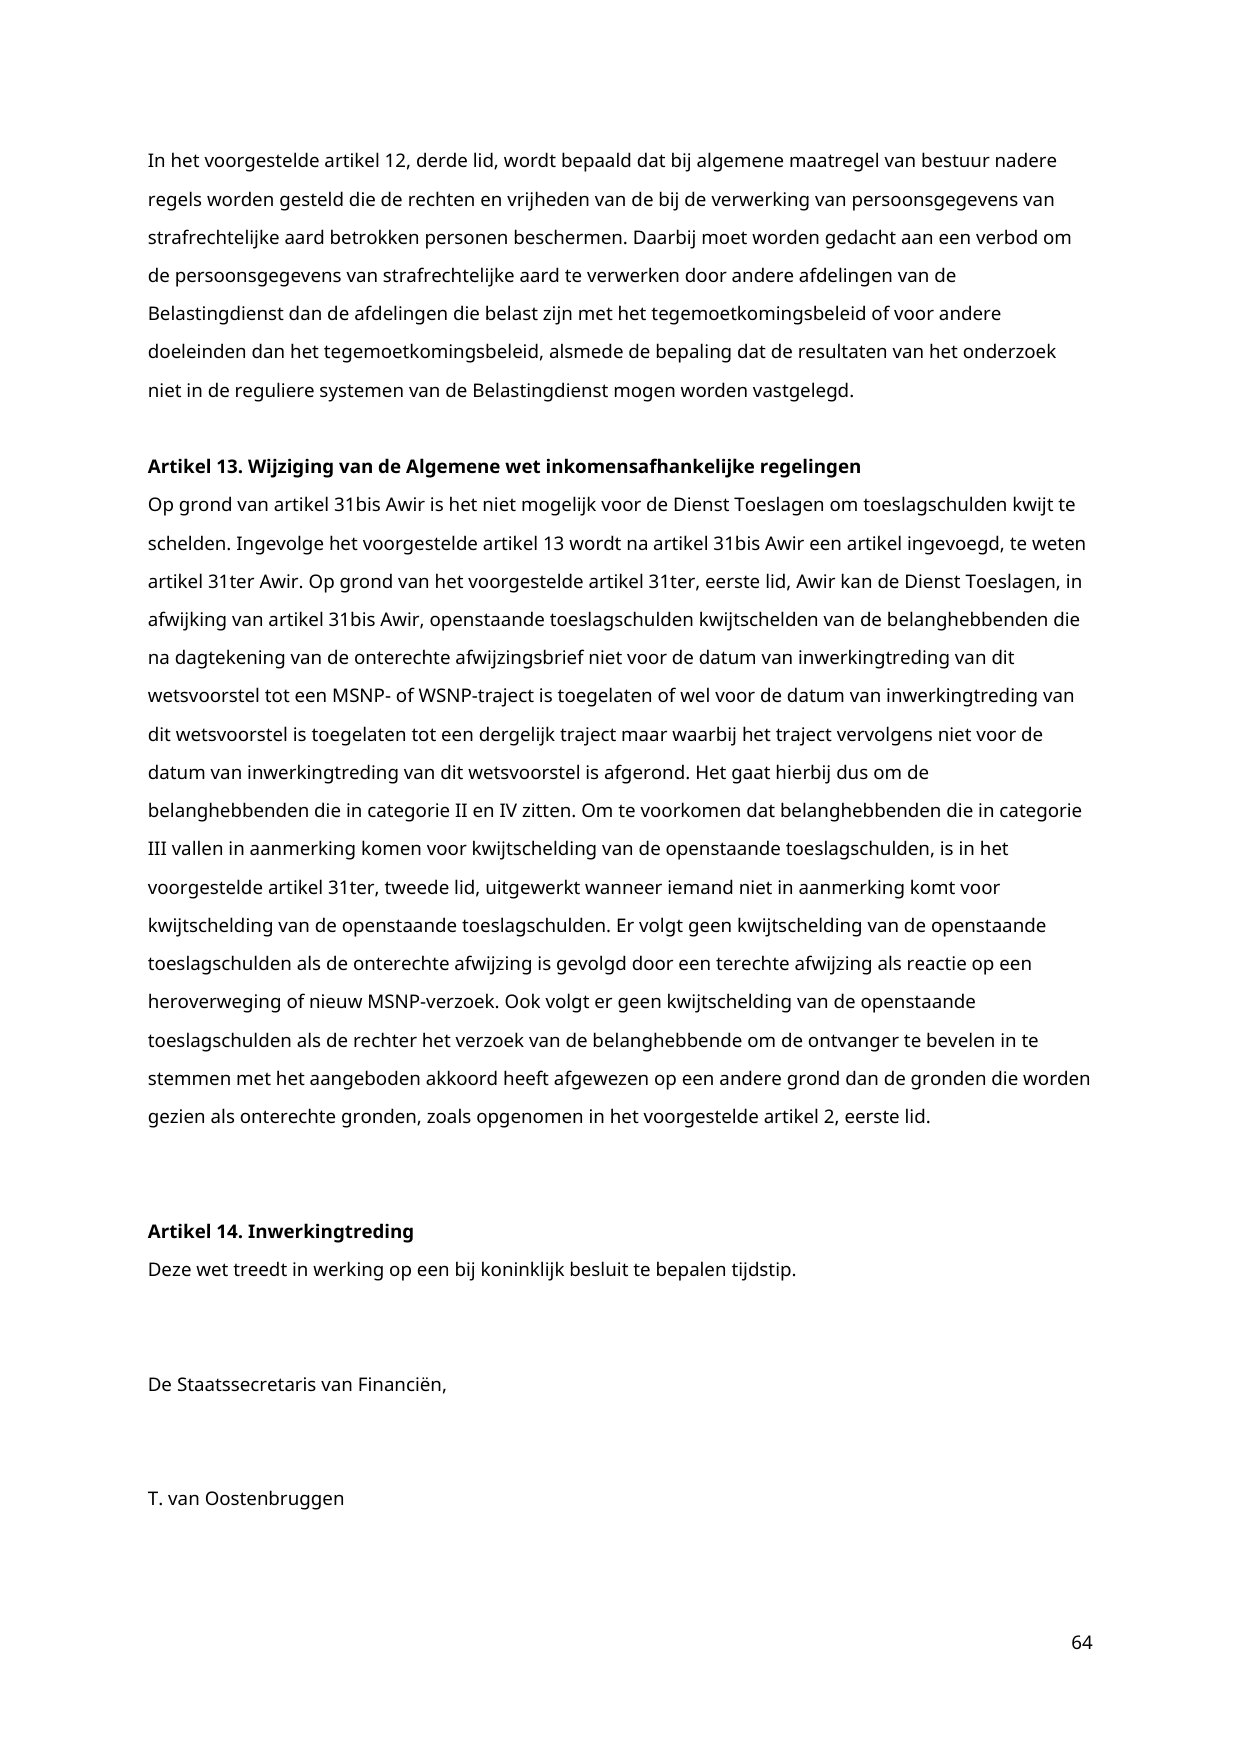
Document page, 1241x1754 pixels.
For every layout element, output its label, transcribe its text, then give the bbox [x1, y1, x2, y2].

text Deze wet treedt in werking op een bij koninklijk besluit te bepalen tijdstip. [148, 1256, 1093, 1282]
text Artikel 14. Inwerkingtreding [148, 1218, 1093, 1243]
text Artikel 13. Wijziging van de Algemene wet inkomensafhankelijke regelingen [148, 453, 1093, 479]
text De Staatssecretaris van Financiën, [148, 1371, 1093, 1396]
text In het voorgestelde artikel 12, derde lid, wordt bepaald dat bij algemene maatregel van bestuur nadere regels worden gesteld die de rechten en vrijheden van de bij de verwerking van persoonsgegevens van strafrechtelijke aard betrokken personen beschermen. Daarbij moet worden gedacht aan een verbod om de persoonsgegevens van strafrechtelijke aard te verwerken door andere afdelingen van de Belastingdienst dan de afdelingen die belast zijn met het tegemoetkomingsbeleid of voor andere doeleinden dan het tegemoetkomingsbeleid, alsmede de bepaling dat de resultaten van het onderzoek niet in de reguliere systemen van de Belastingdienst mogen worden vastgelegd. [148, 148, 1093, 402]
text T. van Oostenbruggen [148, 1486, 1093, 1511]
text Op grond van artikel 31bis Awir is het niet mogelijk voor de Dienst Toeslagen om toeslagschulden kwijt te schelden. Ingevolge het voorgestelde artikel 13 wordt na artikel 31bis Awir een artikel ingevoegd, te weten artikel 31ter Awir. Op grond van het voorgestelde artikel 31ter, eerste lid, Awir kan de Dienst Toeslagen, in afwijking van artikel 31bis Awir, openstaande toeslagschulden kwijtschelden van de belanghebbenden die na dagtekening van de onterechte afwijzingsbrief niet voor de datum van inwerkingtreding van dit wetsvoorstel tot een MSNP- of WSNP-traject is toegelaten of wel voor de datum van inwerkingtreding van dit wetsvoorstel is toegelaten tot een dergelijk traject maar waarbij het traject vervolgens niet voor de datum van inwerkingtreding van dit wetsvoorstel is afgerond. Het gaat hierbij dus om de belanghebbenden die in categorie II en IV zitten. Om te voorkomen dat belanghebbenden die in categorie III vallen in aanmerking komen voor kwijtschelding van de openstaande toeslagschulden, is in het voorgestelde artikel 31ter, tweede lid, uitgewerkt wanneer iemand niet in aanmerking komt voor kwijtschelding van de openstaande toeslagschulden. Er volgt geen kwijtschelding van de openstaande toeslagschulden als de onterechte afwijzing is gevolgd door een terechte afwijzing als reactie op een heroverweging of nieuw MSNP-verzoek. Ook volgt er geen kwijtschelding van de openstaande toeslagschulden als de rechter het verzoek van de belanghebbende om de ontvanger te bevelen in te stemmen met het aangeboden akkoord heeft afgewezen op een andere grond dan de gronden die worden gezien als onterechte gronden, zoals opgenomen in het voorgestelde artikel 2, eerste lid. [148, 492, 1093, 1129]
